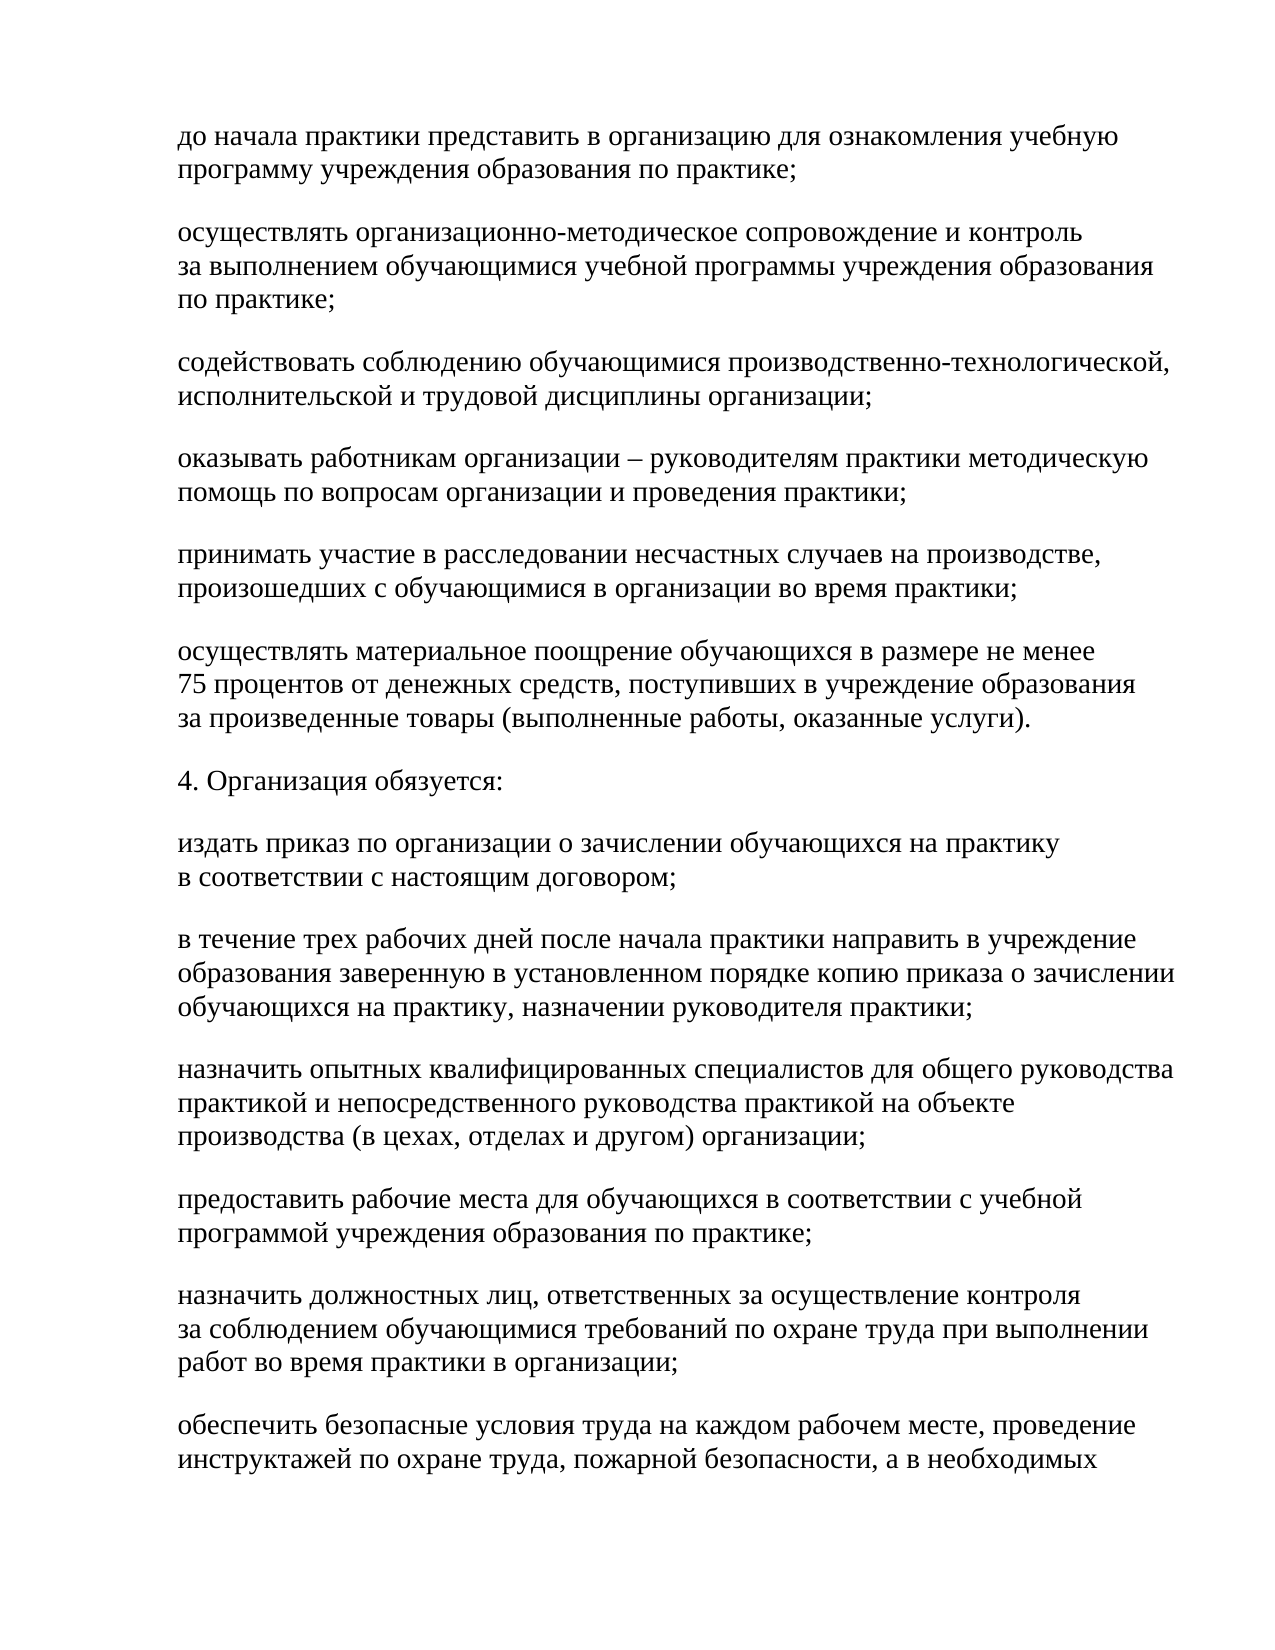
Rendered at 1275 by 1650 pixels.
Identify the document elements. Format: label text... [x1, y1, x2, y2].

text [177, 1407, 1186, 1474]
text издать приказ по организации о зачислении обучающихся на практику в соответствии с настоящим договором; [177, 825, 1186, 892]
text в течение трех рабочих дней после начала практики направить в учреждение образования заверенную в установленном порядке копию приказа о зачислении обучающихся на практику, назначении руководителя практики; [177, 922, 1186, 1022]
text оказывать работникам организации – руководителям практики методическую помощь по вопросам организации и проведения практики; [177, 440, 1186, 507]
text назначить опытных квалифицированных специалистов для общего руководства практикой и непосредственного руководства практикой на объекте производства (в цехах, отделах и другом) организации; [177, 1051, 1186, 1152]
text предоставить рабочие места для обучающихся в соответствии с учебной программой учреждения образования по практике; [177, 1181, 1186, 1248]
text содействовать соблюдению обучающимися производственно-технологической, исполнительской и трудовой дисциплины организации; [177, 344, 1186, 411]
text осуществлять материальное поощрение обучающихся в размере не менее 75 процентов от денежных средств, поступивших в учреждение образования за произведенные товары (выполненные работы, оказанные услуги). [177, 633, 1186, 733]
text назначить должностных лиц, ответственных за осуществление контроля за соблюдением обучающимися требований по охране труда при выполнении работ во время практики в организации; [177, 1277, 1186, 1378]
text осуществлять организационно-методическое сопровождение и контроль за выполнением обучающимися учебной программы учреждения образования по практике; [177, 214, 1186, 315]
text до начала практики представить в организацию для ознакомления учебную программу учреждения образования по практике; [177, 118, 1186, 185]
text 4. Организация обязуется: [177, 763, 1186, 796]
text принимать участие в расследовании несчастных случаев на производстве, произошедших с обучающимися в организации во время практики; [177, 537, 1186, 604]
